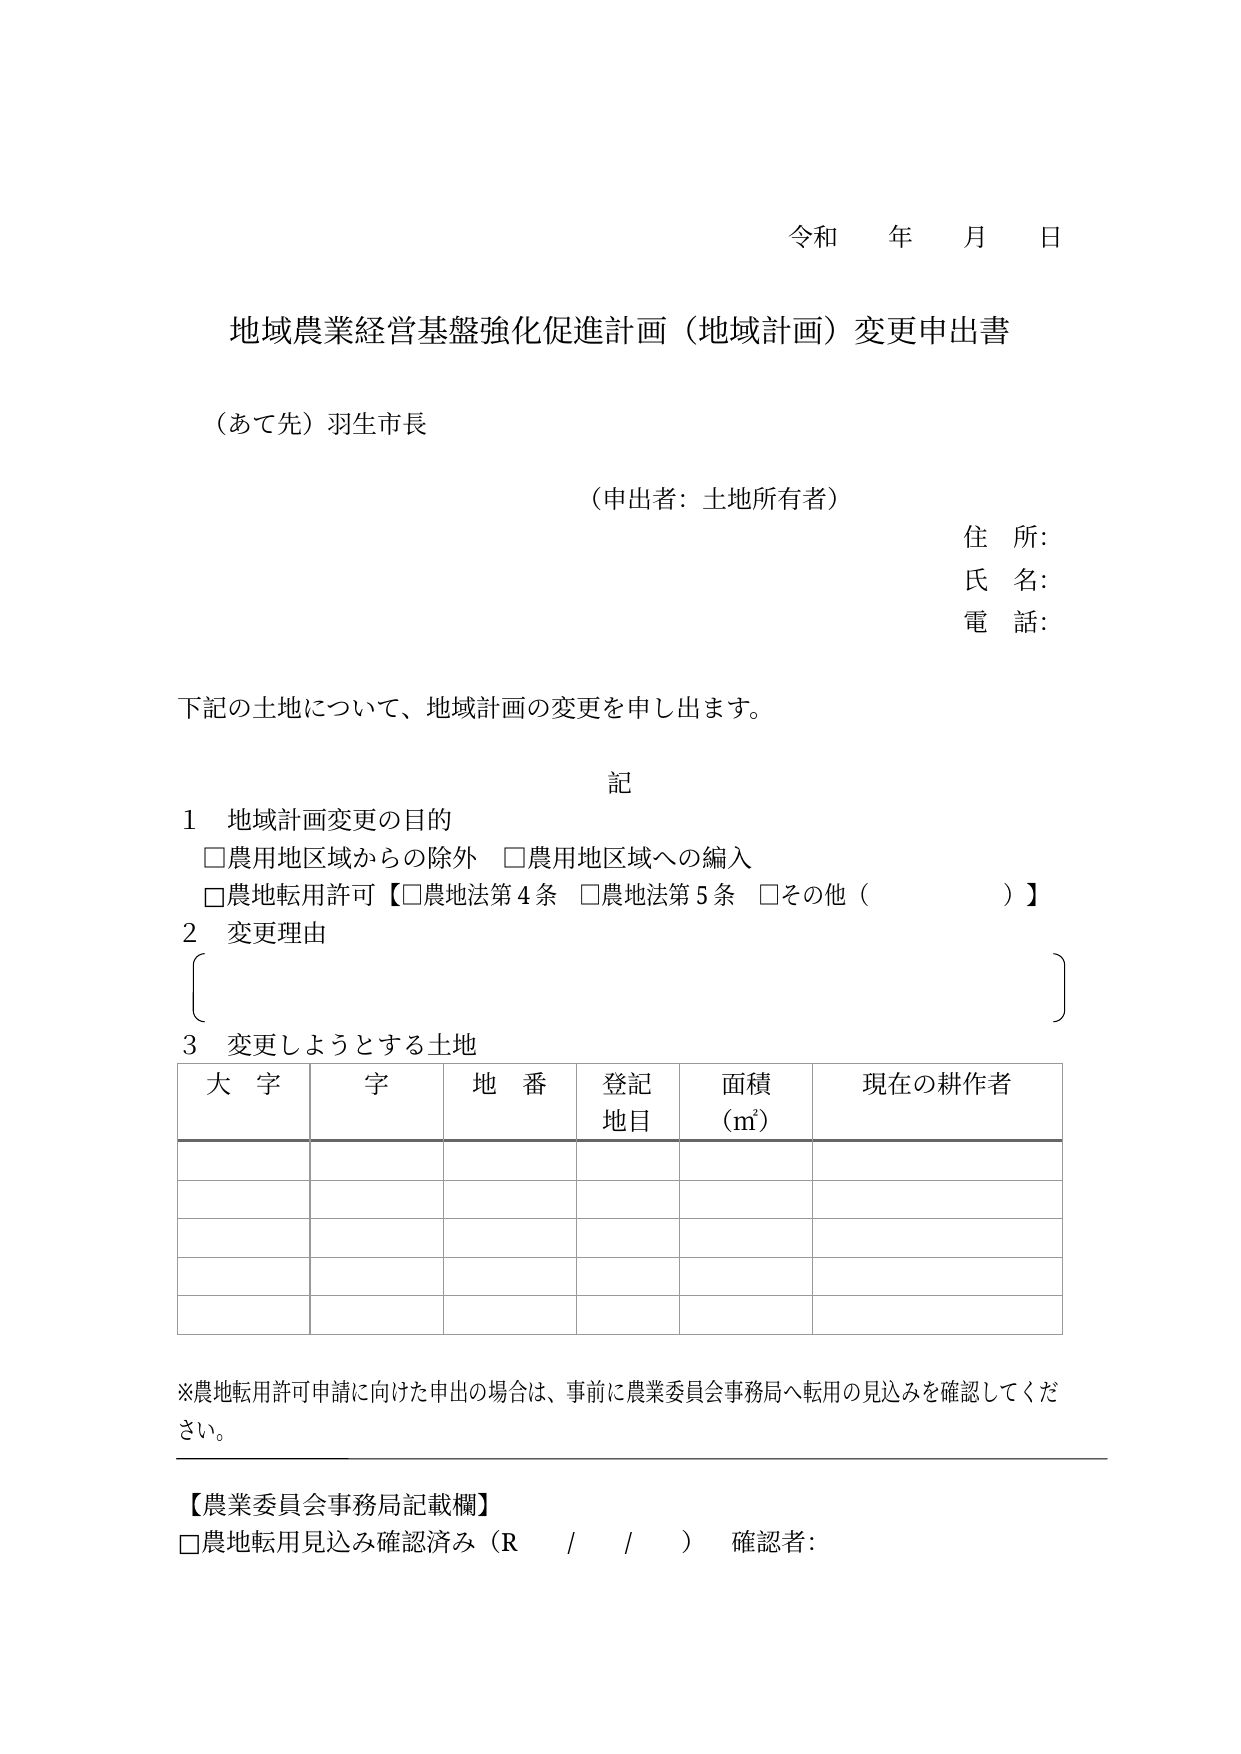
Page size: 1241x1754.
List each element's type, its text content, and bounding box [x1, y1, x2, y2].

text ※農地転用許可申請に向けた申出の場合は、事前に農業委員会事務局へ転用の見込みを確認してください。 [177, 1372, 1063, 1447]
table_cell [813, 1181, 1062, 1218]
table_cell [178, 1219, 309, 1257]
table_cell [311, 1258, 443, 1295]
table_header 大 字 [178, 1064, 309, 1139]
text １ 地域計画変更の目的 [177, 800, 1063, 838]
table_cell [311, 1219, 443, 1257]
table_cell [311, 1181, 443, 1218]
text 住 所： [177, 517, 1063, 554]
table_cell [680, 1296, 812, 1334]
table_cell [577, 1296, 679, 1334]
text 氏 名： [177, 559, 1063, 597]
table_cell [813, 1258, 1062, 1295]
text □農地転用許可【□農地法第4条 □農地法第5条 □その他（ ）】 [177, 875, 1063, 913]
table_cell [444, 1181, 576, 1218]
table_cell [813, 1219, 1062, 1257]
table_header 現在の耕作者 [813, 1064, 1062, 1139]
table_cell [444, 1258, 576, 1295]
table_cell [444, 1142, 576, 1179]
table_cell [813, 1142, 1062, 1179]
table_cell [444, 1296, 576, 1334]
text 下記の土地について、地域計画の変更を申し出ます。 [177, 688, 1063, 725]
table_cell [680, 1219, 812, 1257]
table_cell [680, 1142, 812, 1179]
table_cell [577, 1181, 679, 1218]
table_cell [577, 1258, 679, 1295]
table_cell [577, 1142, 679, 1179]
text 地域農業経営基盤強化促進計画（地域計画）変更申出書 [177, 292, 1063, 367]
text 電 話： [177, 602, 1063, 640]
table_cell [178, 1181, 309, 1218]
text □農用地区域からの除外 □農用地区域への編入 [177, 838, 1063, 875]
text 記 [177, 763, 1063, 800]
text ２ 変更理由 [177, 913, 1063, 950]
table_cell [813, 1296, 1062, 1334]
text □農地転用見込み確認済み（R / / ） 確認者： [177, 1522, 1063, 1560]
table_cell [577, 1219, 679, 1257]
table_cell [444, 1219, 576, 1257]
table_cell [178, 1142, 309, 1179]
table_cell [311, 1142, 443, 1179]
table_header 地 番 [444, 1064, 576, 1139]
table_cell [311, 1296, 443, 1334]
text 【農業委員会事務局記載欄】 [177, 1485, 1063, 1522]
text 令和 年 月 日 [177, 217, 1063, 254]
table_cell [178, 1258, 309, 1295]
table_cell [680, 1258, 812, 1295]
text （申出者：土地所有者） [177, 479, 1063, 517]
table_header 面積 （㎡） [680, 1064, 812, 1139]
table_cell [680, 1181, 812, 1218]
text ３ 変更しようとする土地 [177, 1025, 1063, 1063]
table_header 字 [311, 1064, 443, 1139]
text （あて先）羽生市長 [177, 404, 1063, 442]
table_cell [178, 1296, 309, 1334]
table_header 登記 地目 [577, 1064, 679, 1139]
